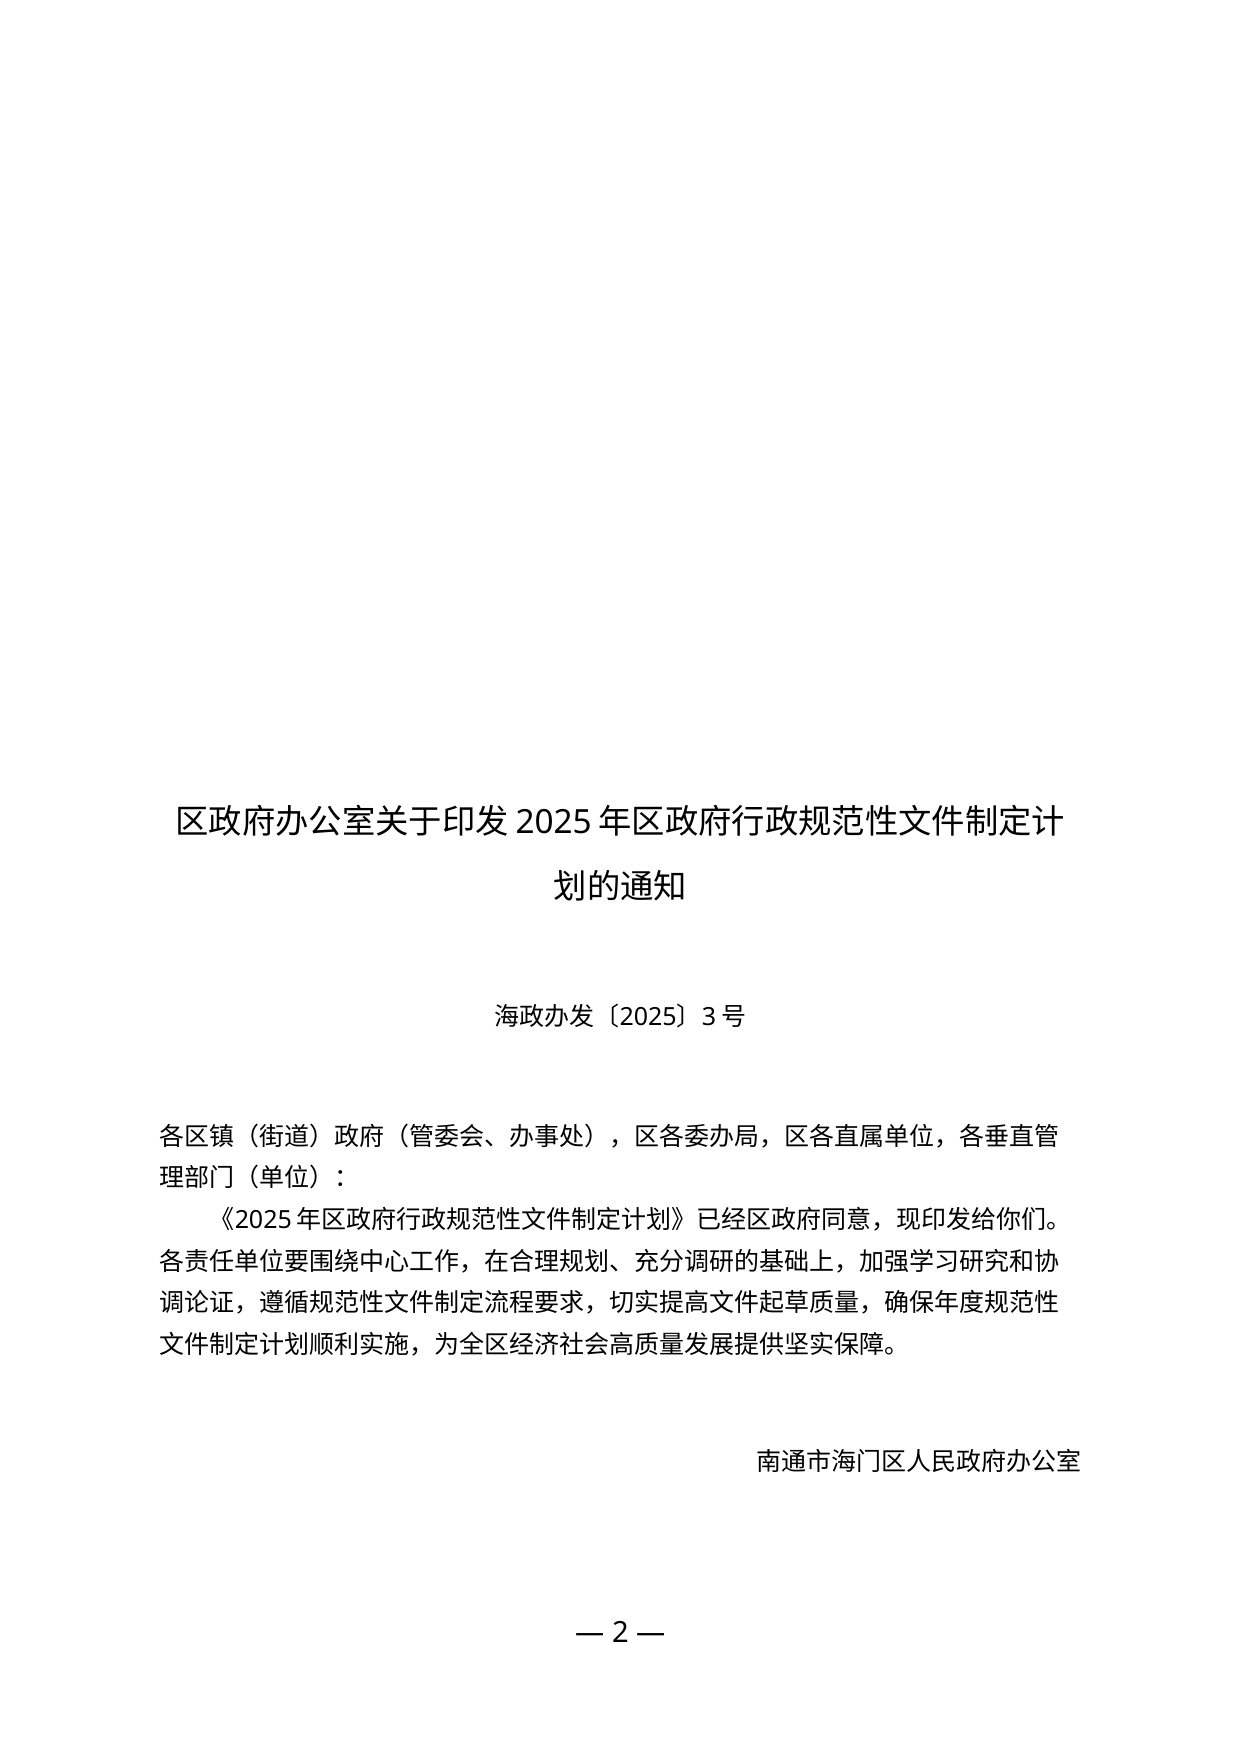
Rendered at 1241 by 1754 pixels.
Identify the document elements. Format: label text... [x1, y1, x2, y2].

text 南通市海门区人民政府办公室 [159, 1427, 1081, 1492]
text 各区镇（街道）政府（管委会、办事处），区各委办局，区各直属单位，各垂直管理部门（单位）： [159, 1112, 1081, 1195]
text 区政府办公室关于印发2025年区政府行政规范性文件制定计划的通知 [159, 787, 1081, 917]
text 海政办发〔2025〕3号 [159, 982, 1081, 1047]
text 《2025年区政府行政规范性文件制定计划》已经区政府同意，现印发给你们。各责任单位要围绕中心工作，在合理规划、充分调研的基础上，加强学习研究和协调论证，遵循规范性文件制定流程要求，切实提高文件起草质量，确保年度规范性文件制定计划顺利实施，为全区经济社会高质量发展提供坚实保障。 [159, 1195, 1081, 1362]
